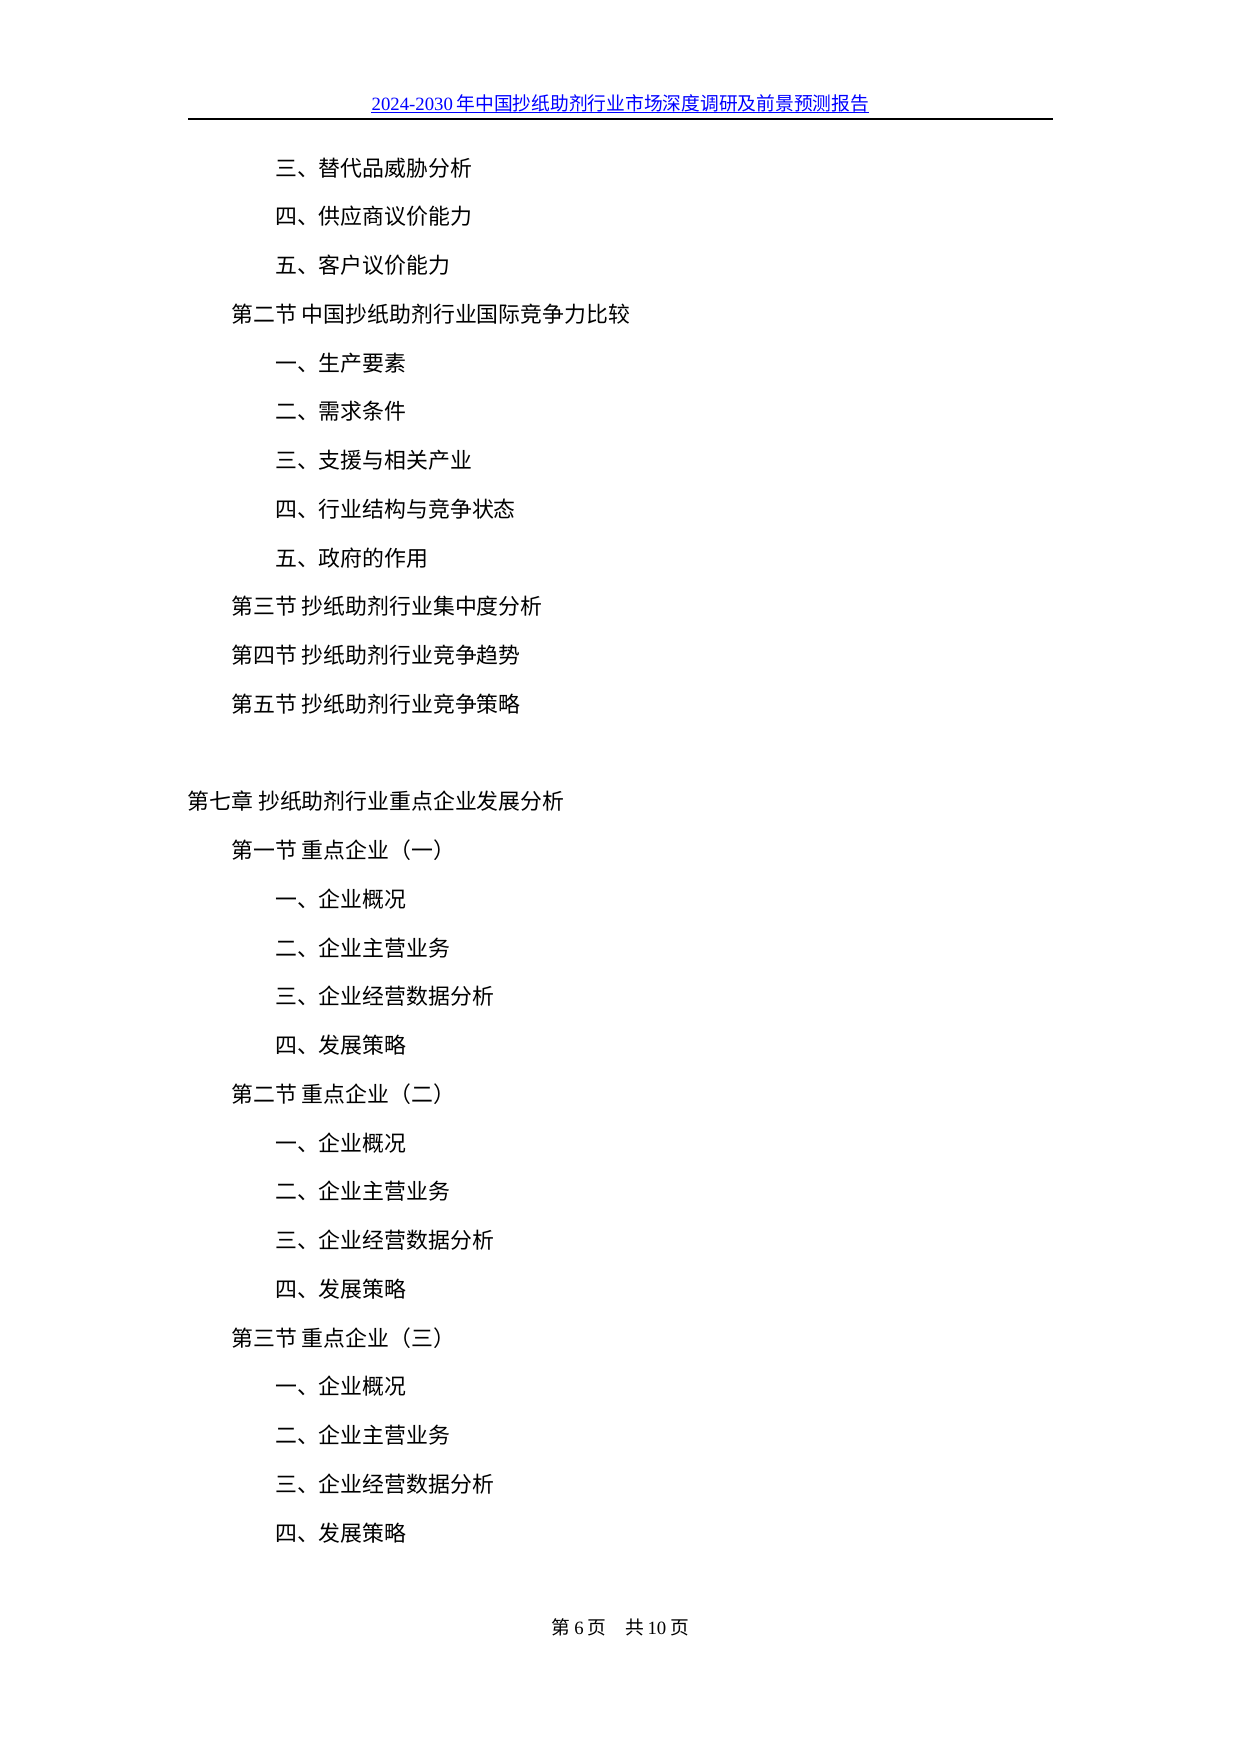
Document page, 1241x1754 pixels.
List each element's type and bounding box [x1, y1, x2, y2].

text [187, 150, 1053, 1548]
